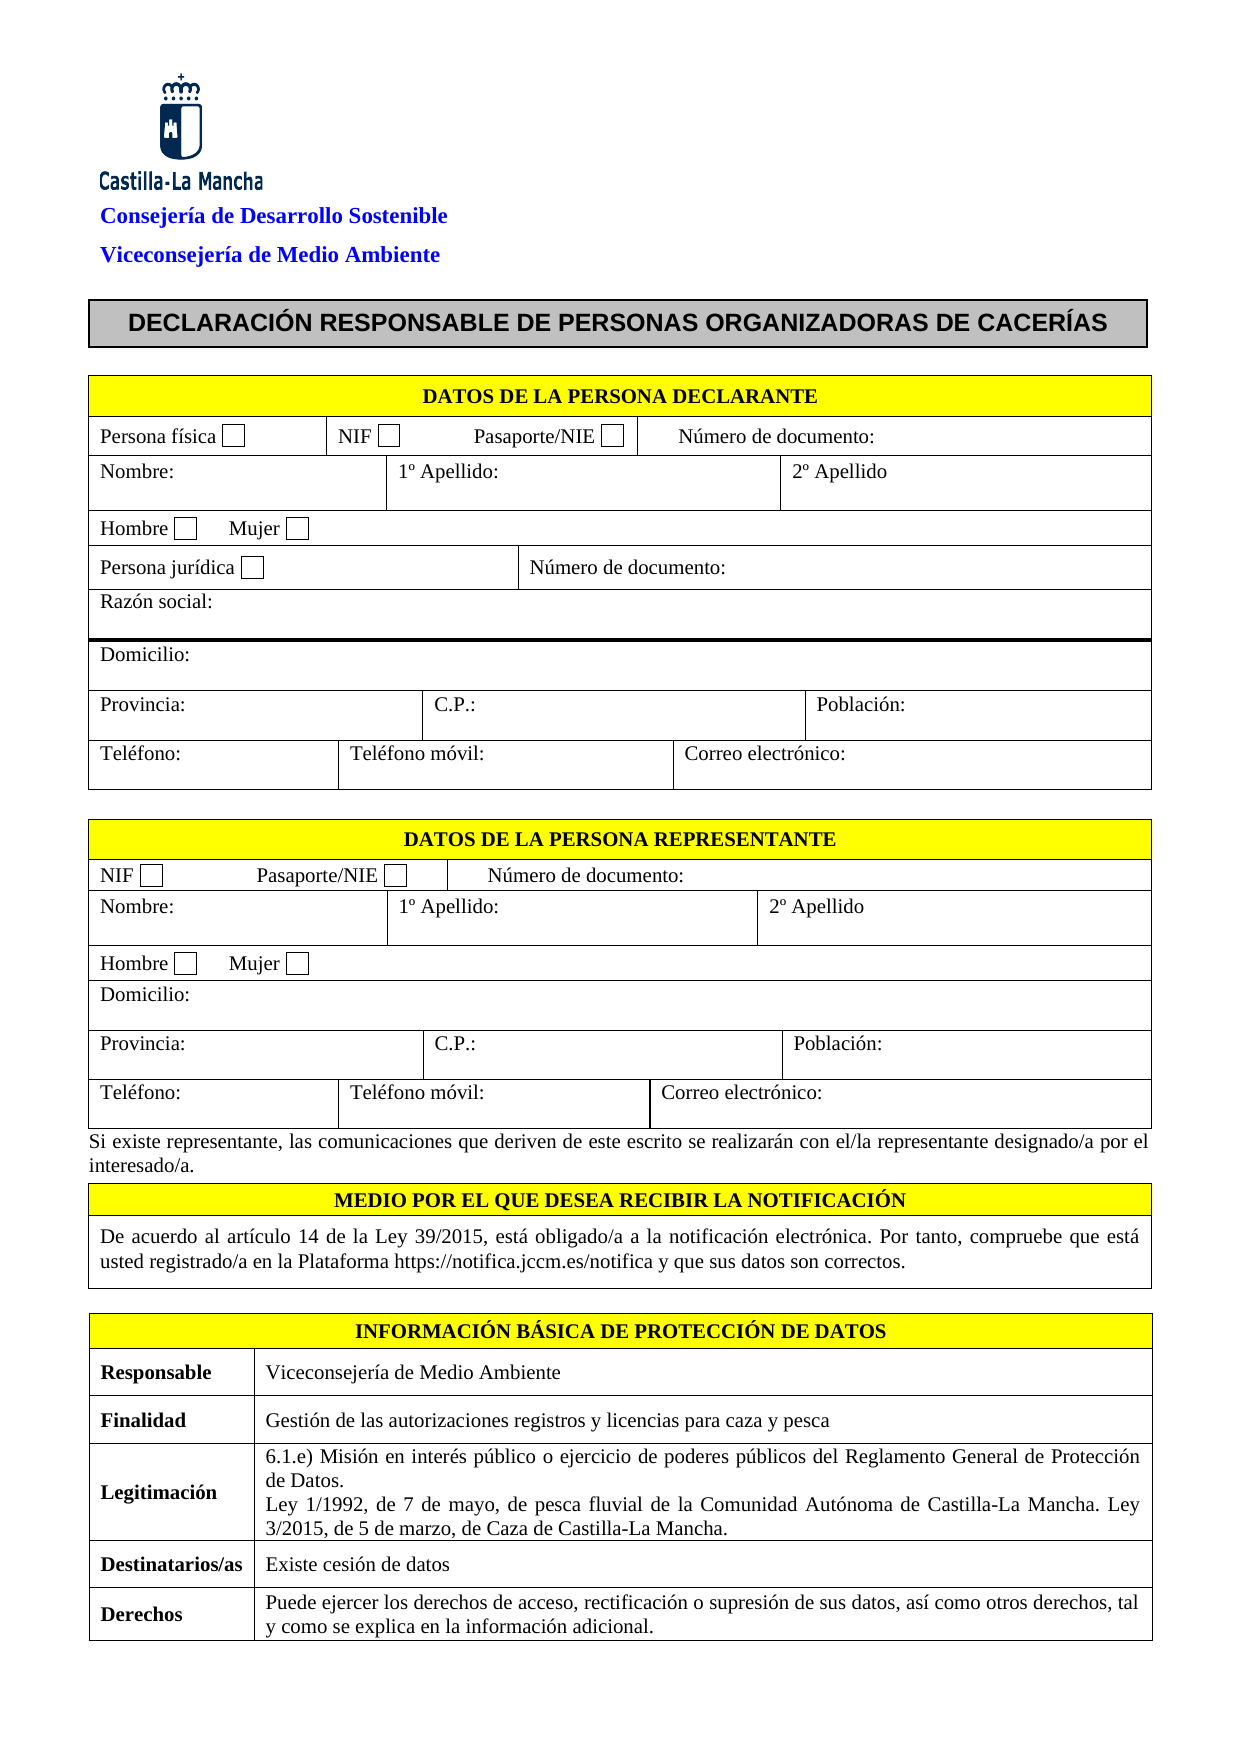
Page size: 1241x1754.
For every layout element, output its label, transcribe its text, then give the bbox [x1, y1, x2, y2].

table_header MEDIO POR EL QUE DESEA RECIBIR LA NOTIFICACIÓN [89, 1184, 1151, 1215]
table_cell Nombre: [89, 456, 386, 509]
table_cell C.P.: [424, 1031, 782, 1079]
table_cell NIF Pasaporte/NIE [89, 860, 447, 890]
table_cell Gestión de las autorizaciones registros y licencias para caza y pesca [255, 1396, 1152, 1443]
table_cell Provincia: [89, 1031, 423, 1079]
table_cell Hombre Mujer [89, 511, 1151, 545]
table_cell Población: [806, 691, 1151, 739]
table_cell Existe cesión de datos [255, 1541, 1152, 1587]
table_cell 2º Apellido [781, 456, 1151, 509]
table_cell 1º Apellido: [388, 891, 757, 945]
table_cell Correo electrónico: [674, 741, 1151, 789]
table_cell Finalidad [90, 1396, 254, 1443]
table_cell Derechos [90, 1588, 254, 1640]
table_cell Destinatarios/as [90, 1541, 254, 1587]
table_header DATOS DE LA PERSONA REPRESENTANTE [89, 820, 1151, 859]
table_cell 6.1.e) Misión en interés público o ejercicio de poderes públicos del Reglamento General de Protección de Datos. Ley 1/1992, de 7 de mayo, de pesca fluvial de la Comunidad Autónoma de Castilla-La Mancha. Ley 3/2015, de 5 de marzo, de Caza de Castilla-La Mancha. [255, 1444, 1152, 1540]
table_cell De acuerdo al artículo 14 de la Ley 39/2015, está obligado/a a la notificación electrónica. Por tanto, compruebe que está usted registrado/a en la Plataforma https://notifica.jccm.es/notifica y que sus datos son correctos. [89, 1216, 1151, 1288]
table_cell Razón social: [89, 590, 1151, 638]
text Si existe representante, las comunicaciones que deriven de este escrito se realizarán con el/la representante designado/a por el interesado/a. [89, 1129, 1152, 1177]
table_cell 1º Apellido: [387, 456, 780, 509]
table_cell Teléfono móvil: [339, 741, 673, 789]
table_cell Población: [783, 1031, 1151, 1079]
table_cell Domicilio: [89, 981, 1151, 1029]
table_cell Número de documento: [519, 546, 1151, 588]
table_cell Hombre Mujer [89, 946, 1151, 980]
table_cell Domicilio: [89, 642, 1151, 690]
table_cell Persona jurídica [89, 546, 518, 588]
table_cell Legitimación [90, 1444, 254, 1540]
table_cell Responsable [90, 1349, 254, 1395]
table_cell Puede ejercer los derechos de acceso, rectificación o supresión de sus datos, así como otros derechos, tal y como se explica en la información adicional. [255, 1588, 1152, 1640]
table_header DATOS DE LA PERSONA DECLARANTE [89, 376, 1151, 416]
table_cell Número de documento: [448, 860, 1151, 890]
table_cell Teléfono móvil: [339, 1080, 649, 1128]
table_cell C.P.: [423, 691, 805, 739]
table_cell Teléfono: [89, 741, 338, 789]
table_cell Nombre: [89, 891, 387, 945]
table_cell Número de documento: [638, 417, 1151, 454]
table_header INFORMACIÓN BÁSICA DE PROTECCIÓN DE DATOS [90, 1314, 1152, 1348]
table_cell Provincia: [89, 691, 422, 739]
table_cell 2º Apellido [758, 891, 1151, 945]
table_cell NIF Pasaporte/NIE [327, 417, 637, 454]
picture [100, 73, 263, 190]
table_cell Teléfono: [89, 1080, 338, 1128]
table_cell Persona física [89, 417, 326, 454]
table_cell Correo electrónico: [651, 1080, 1151, 1128]
table_cell Viceconsejería de Medio Ambiente [255, 1349, 1152, 1395]
